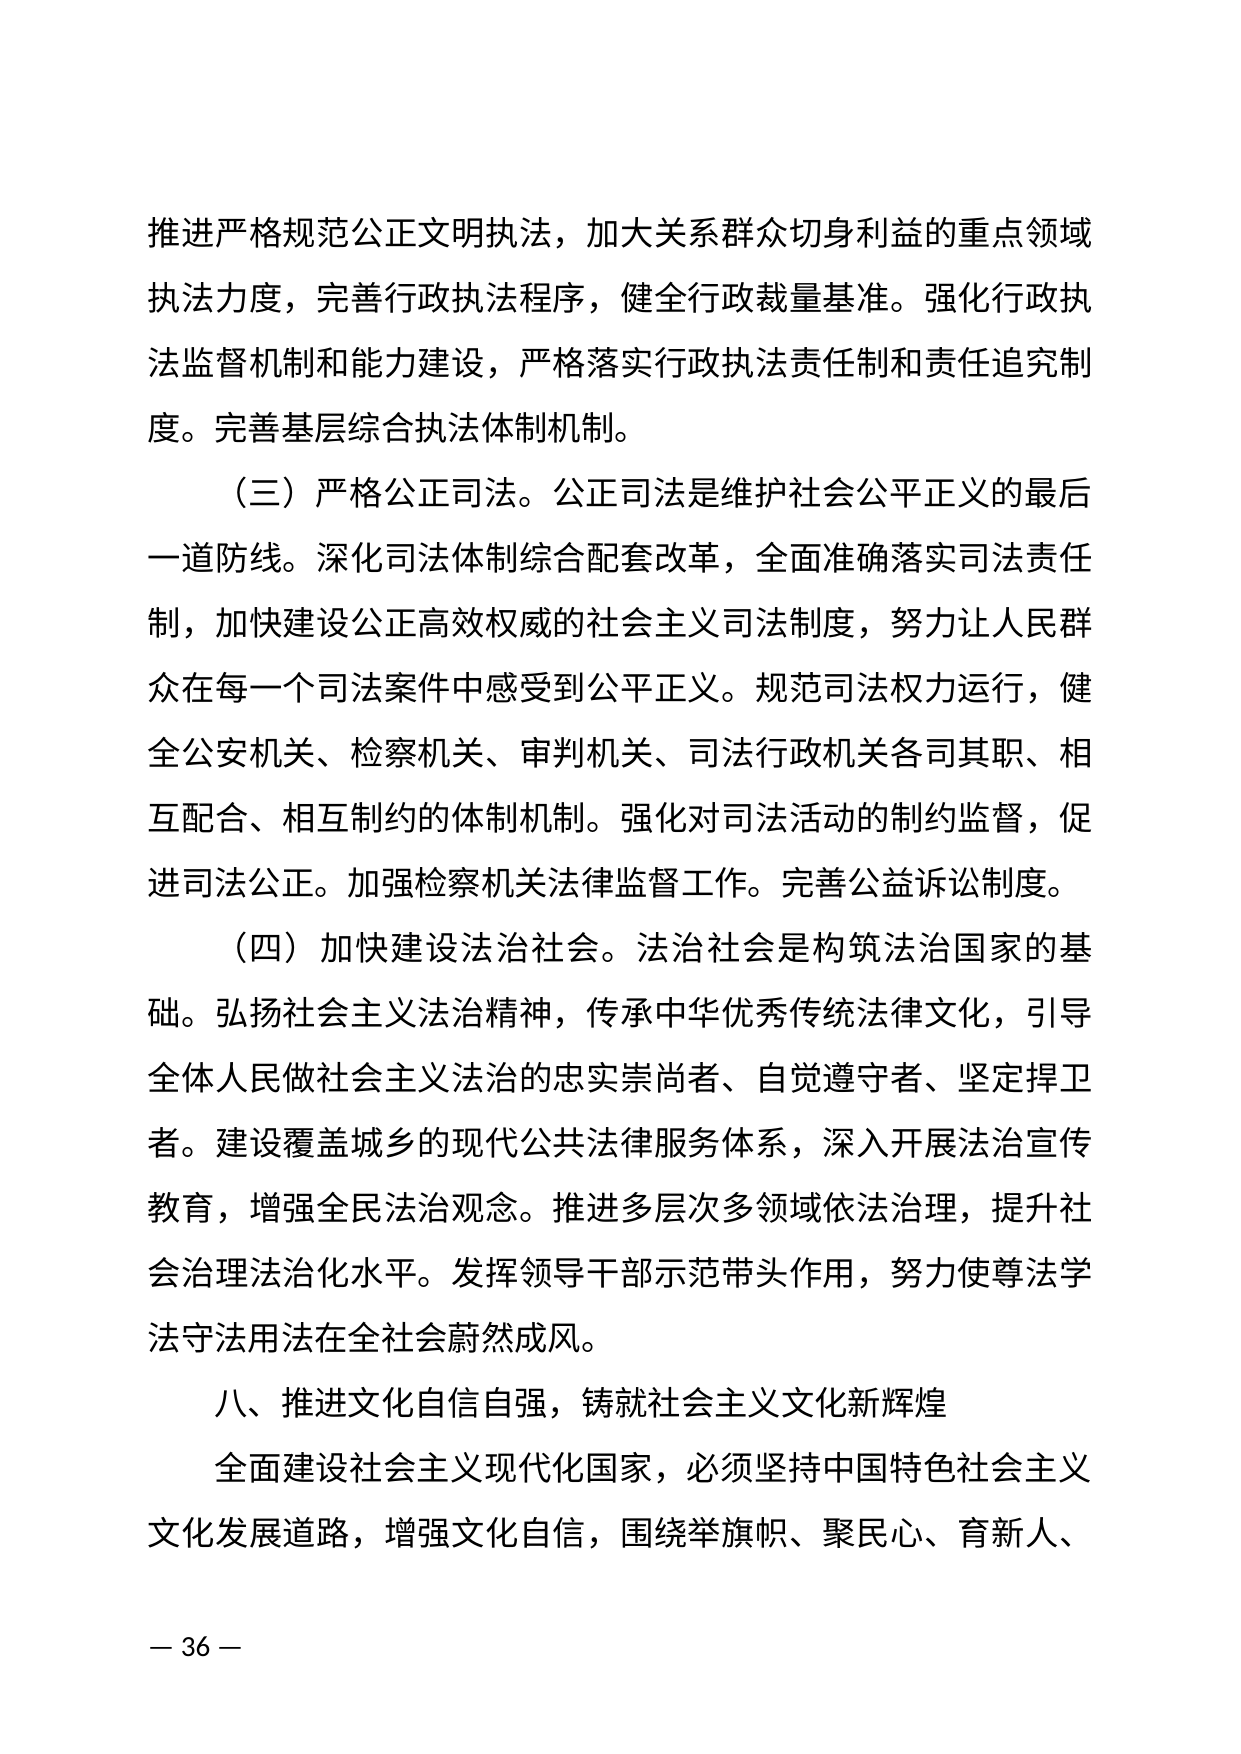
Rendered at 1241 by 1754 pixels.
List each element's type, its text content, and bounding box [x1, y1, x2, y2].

text （三）严格公正司法。公正司法是维护社会公平正义的最后一道防线。深化司法体制综合配套改革，全面准确落实司法责任制，加快建设公正高效权威的社会主义司法制度，努力让人民群众在每一个司法案件中感受到公平正义。规范司法权力运行，健全公安机关、检察机关、审判机关、司法行政机关各司其职、相互配合、相互制约的体制机制。强化对司法活动的制约监督，促进司法公正。加强检察机关法律监督工作。完善公益诉讼制度。 [148, 459, 1093, 914]
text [148, 1434, 1093, 1564]
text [148, 199, 1093, 459]
text （四）加快建设法治社会。法治社会是构筑法治国家的基础。弘扬社会主义法治精神，传承中华优秀传统法律文化，引导全体人民做社会主义法治的忠实崇尚者、自觉遵守者、坚定捍卫者。建设覆盖城乡的现代公共法律服务体系，深入开展法治宣传教育，增强全民法治观念。推进多层次多领域依法治理，提升社会治理法治化水平。发挥领导干部示范带头作用，努力使尊法学法守法用法在全社会蔚然成风。 [148, 914, 1093, 1369]
text 八、推进文化自信自强，铸就社会主义文化新辉煌 [148, 1369, 1093, 1434]
